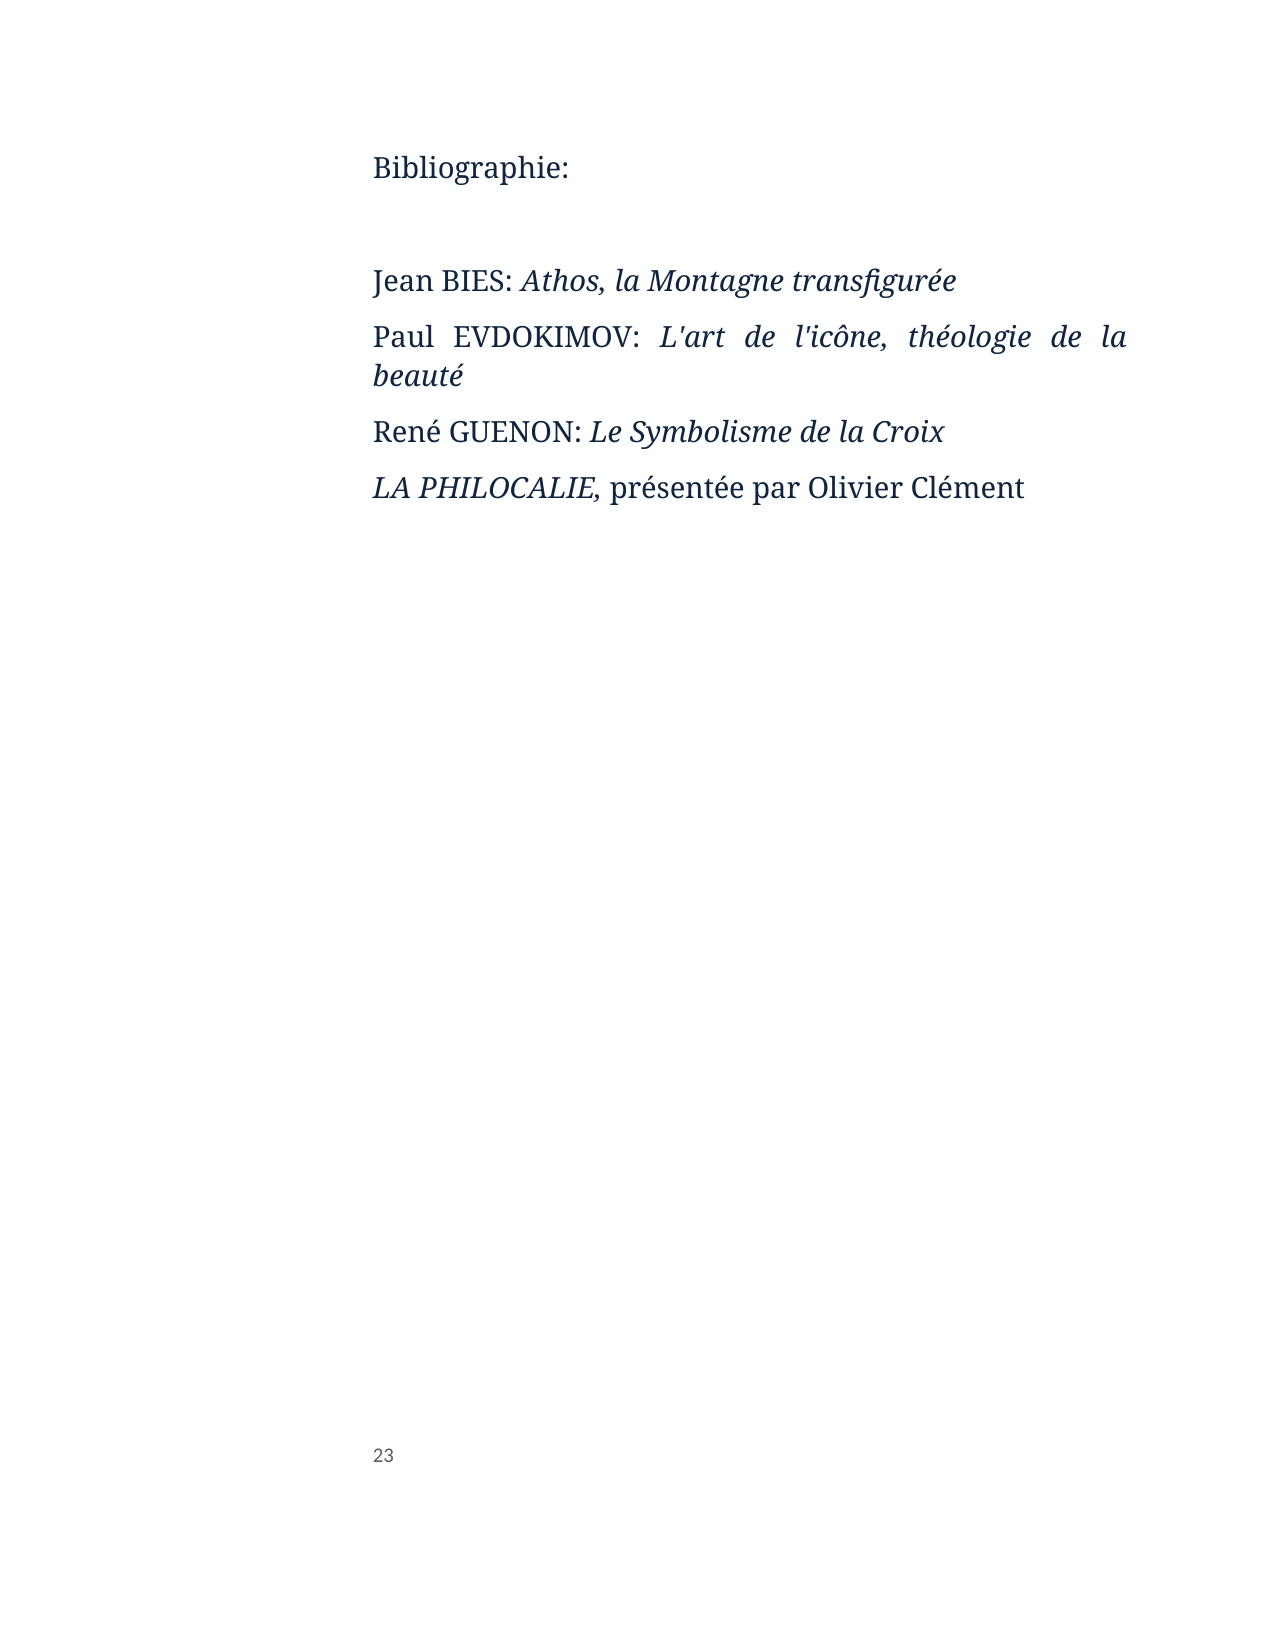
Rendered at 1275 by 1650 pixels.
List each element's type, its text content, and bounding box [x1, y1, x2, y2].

text René GUENON: Le Symbolisme de la Croix [373, 412, 1127, 451]
text Jean BIES: Athos, la Montagne transfigurée [373, 260, 1127, 299]
text Bibliographie: [373, 148, 1127, 187]
text Paul EVDOKIMOV: L'art de l'icône, théologie de la beauté [373, 316, 1127, 395]
text LA PHILOCALIE, présentée par Olivier Clément [373, 468, 1127, 507]
